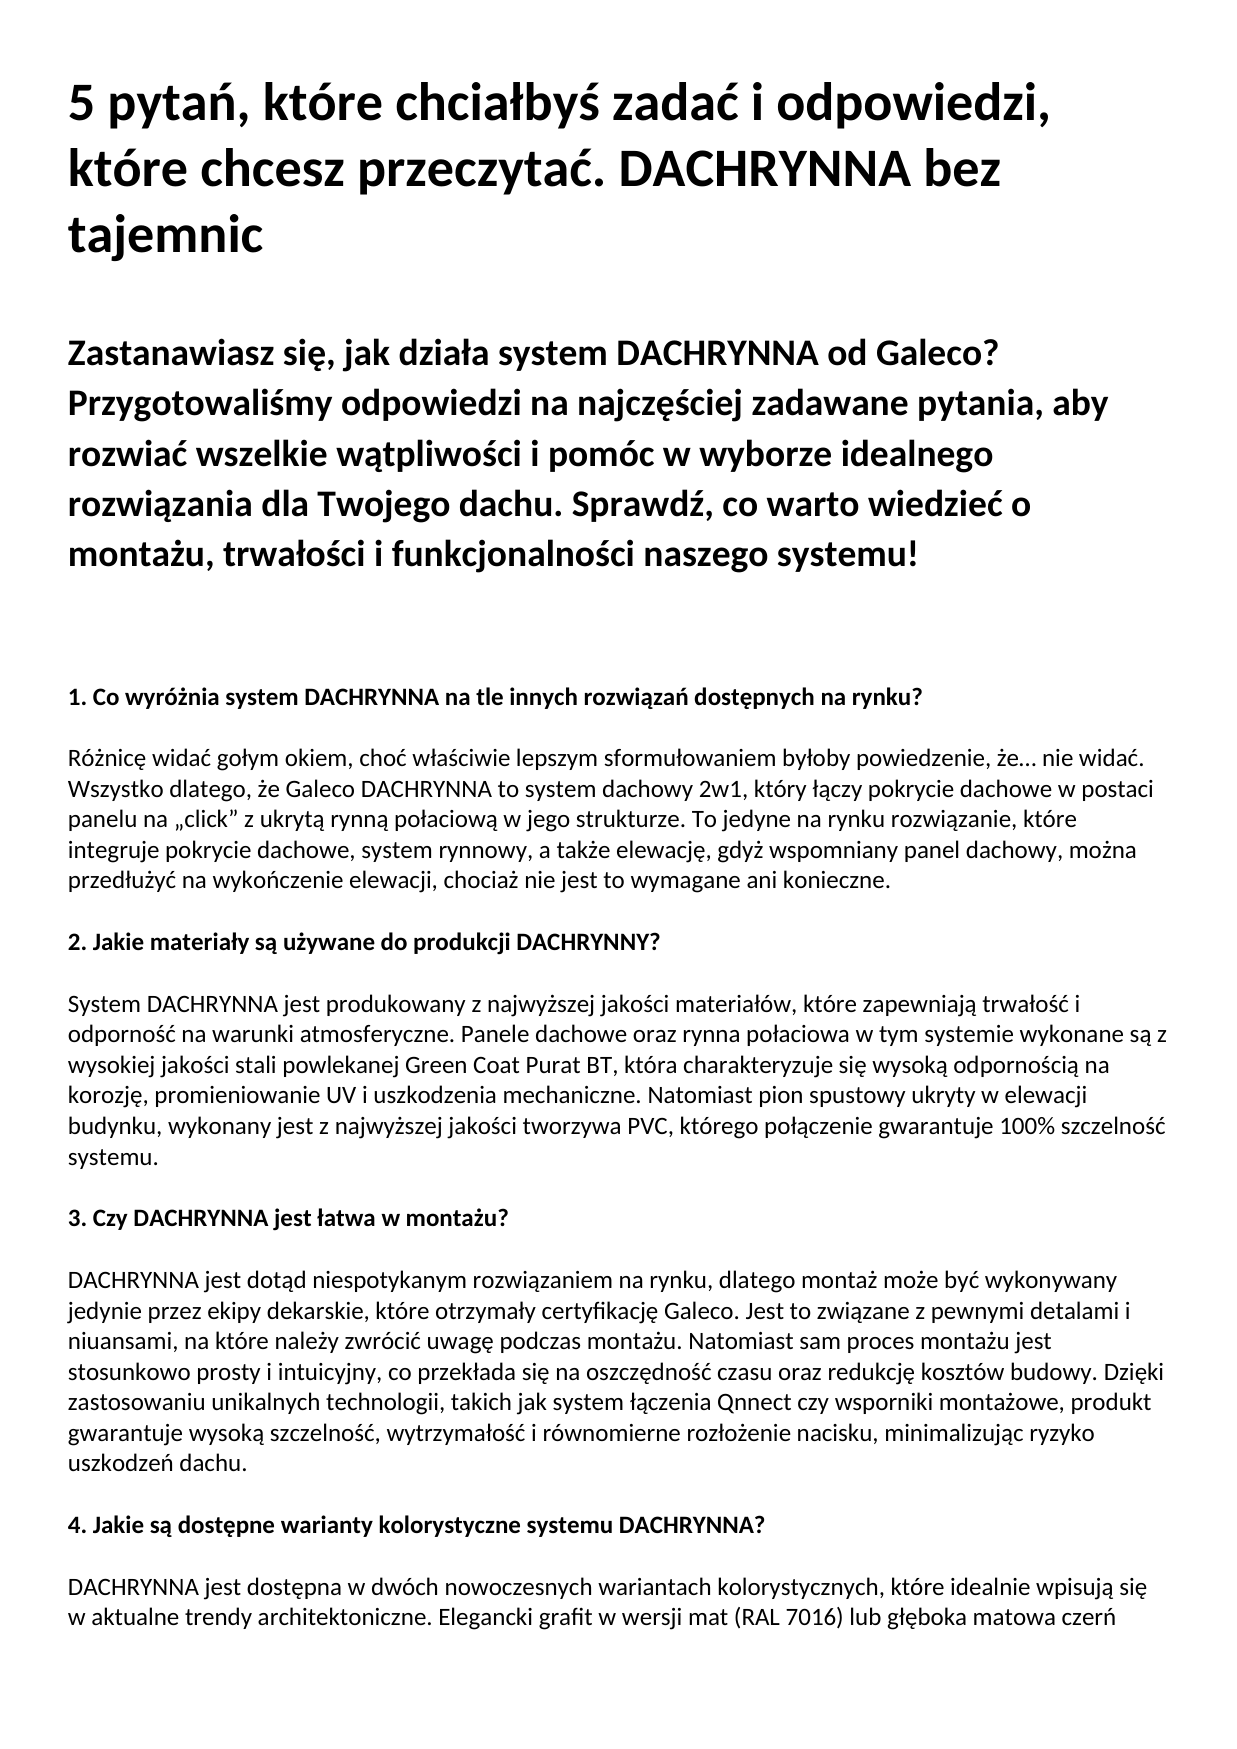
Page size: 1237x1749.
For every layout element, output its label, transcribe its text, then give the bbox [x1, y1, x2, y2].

text System DACHRYNNA jest produkowany z najwyższej jakości materiałów, które zapewniają trwałość i odporność na warunki atmosferyczne. Panele dachowe oraz rynna połaciowa w tym systemie wykonane są z wysokiej jakości stali powlekanej Green Coat Purat BT, która charakteryzuje się wysoką odpornością na korozję, promieniowanie UV i uszkodzenia mechaniczne. Natomiast pion spustowy ukryty w elewacji budynku, wykonany jest z najwyższej jakości tworzywa PVC, którego połączenie gwarantuje 100% szczelność systemu. [68, 988, 1169, 1171]
text 5 pytań, które chciałbyś zadać i odpowiedzi, które chcesz przeczytać. DACHRYNNA bez tajemnic [68, 68, 1169, 266]
text 1. Co wyróżnia system DACHRYNNA na tle innych rozwiązań dostępnych na rynku? [68, 681, 1169, 711]
text Zastanawiasz się, jak działa system DACHRYNNA od Galeco? Przygotowaliśmy odpowiedzi na najczęściej zadawane pytania, aby rozwiać wszelkie wątpliwości i pomóc w wyborze idealnego rozwiązania dla Twojego dachu. Sprawdź, co warto wiedzieć o montażu, trwałości i funkcjonalności naszego systemu! [68, 329, 1169, 576]
text 2. Jakie materiały są używane do produkcji DACHRYNNY? [68, 926, 1169, 957]
text DACHRYNNA jest dotąd niespotykanym rozwiązaniem na rynku, dlatego montaż może być wykonywany jedynie przez ekipy dekarskie, które otrzymały certyfikację Galeco. Jest to związane z pewnymi detalami i niuansami, na które należy zwrócić uwagę podczas montażu. Natomiast sam proces montażu jest stosunkowo prosty i intuicyjny, co przekłada się na oszczędność czasu oraz redukcję kosztów budowy. Dzięki zastosowaniu unikalnych technologii, takich jak system łączenia Qnnect czy wsporniki montażowe, produkt gwarantuje wysoką szczelność, wytrzymałość i równomierne rozłożenie nacisku, minimalizując ryzyko uszkodzeń dachu. [68, 1264, 1169, 1478]
text 4. Jakie są dostępne warianty kolorystyczne systemu DACHRYNNA? [68, 1509, 1169, 1540]
text 3. Czy DACHRYNNA jest łatwa w montażu? [68, 1202, 1169, 1233]
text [68, 1571, 1169, 1632]
text Różnicę widać gołym okiem, choć właściwie lepszym sformułowaniem byłoby powiedzenie, że… nie widać. Wszystko dlatego, że Galeco DACHRYNNA to system dachowy 2w1, który łączy pokrycie dachowe w postaci panelu na „click” z ukrytą rynną połaciową w jego strukturze. To jedyne na rynku rozwiązanie, które integruje pokrycie dachowe, system rynnowy, a także elewację, gdyż wspomniany panel dachowy, można przedłużyć na wykończenie elewacji, chociaż nie jest to wymagane ani konieczne. [68, 742, 1169, 895]
